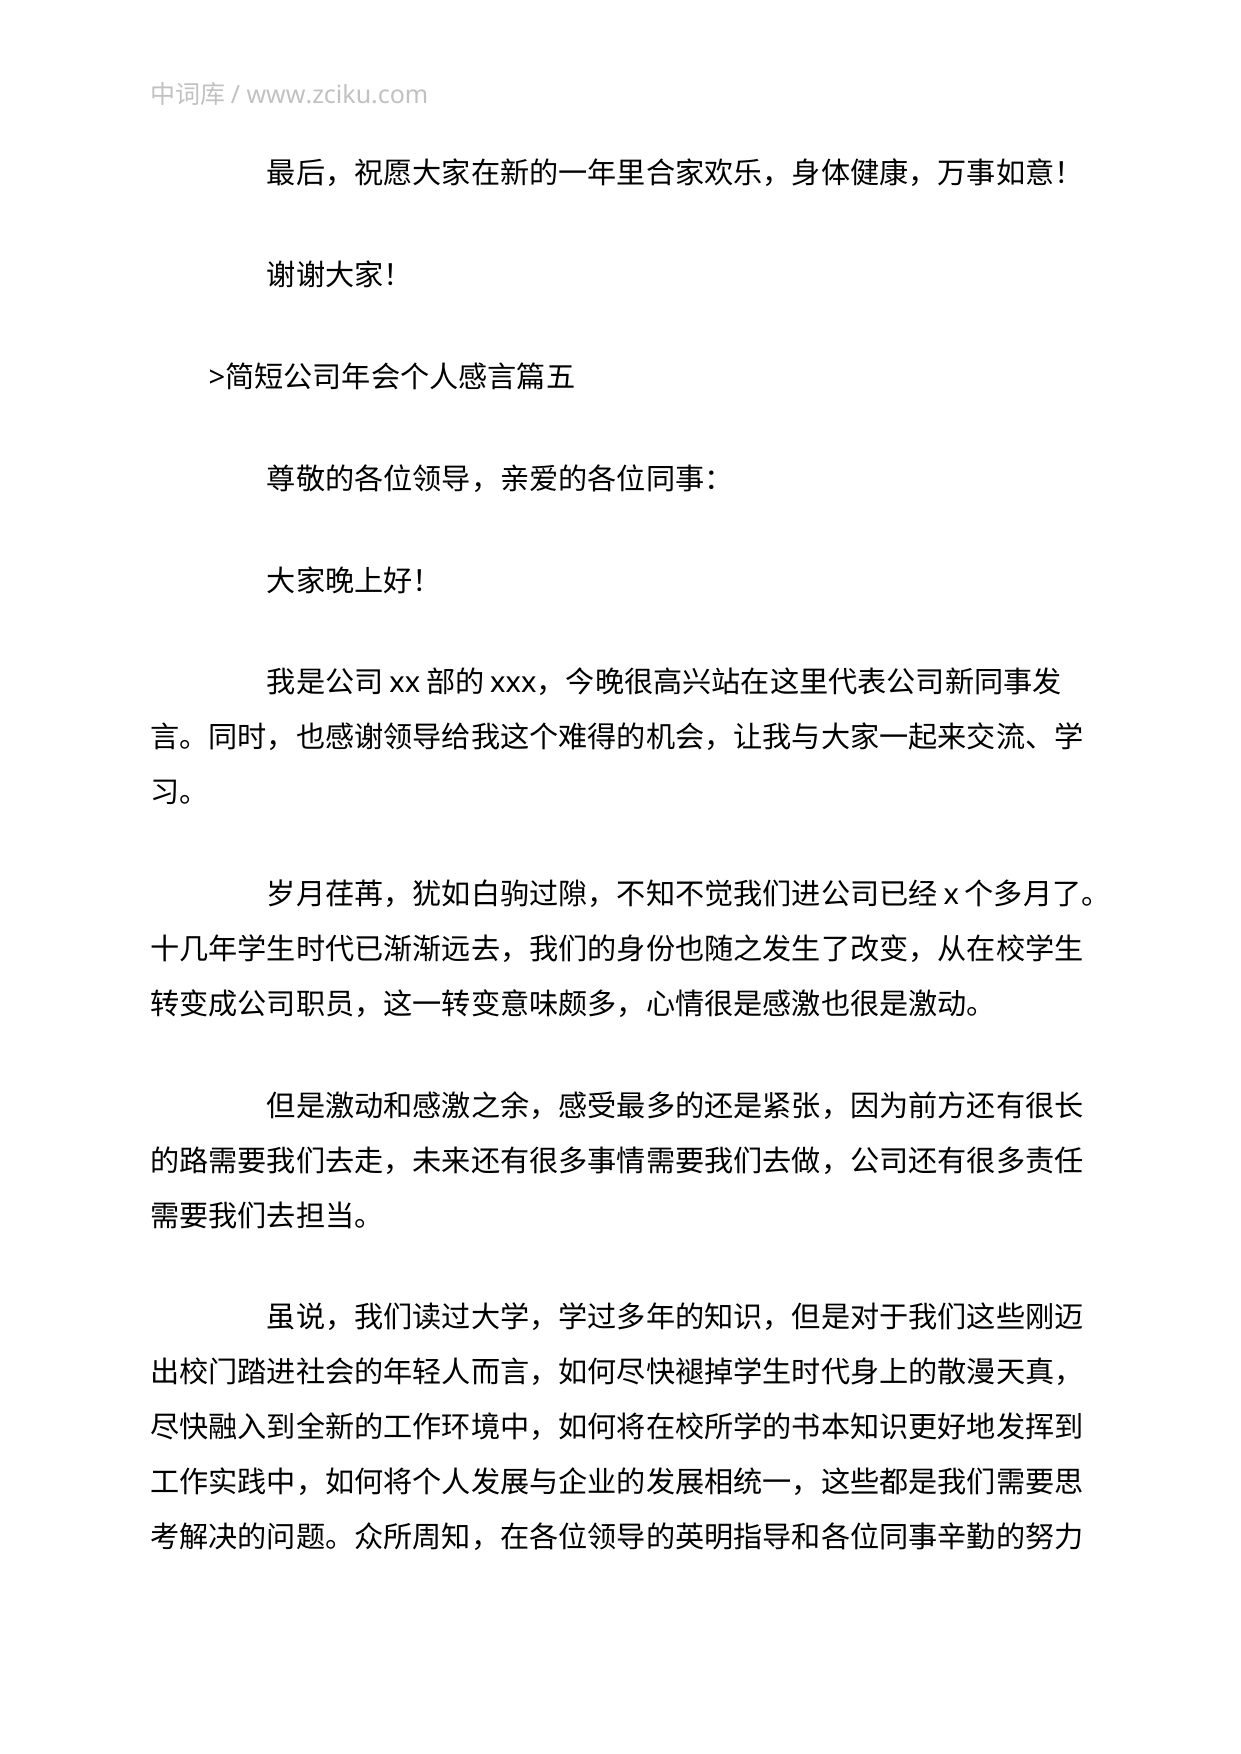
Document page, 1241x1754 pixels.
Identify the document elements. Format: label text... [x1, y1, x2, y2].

text 最后，祝愿大家在新的一年里合家欢乐，身体健康，万事如意！ [150, 150, 1090, 192]
text 谢谢大家！ [150, 252, 1090, 294]
text >简短公司年会个人感言篇五 [150, 353, 1090, 396]
text 但是激动和感激之余，感受最多的还是紧张，因为前方还有很长的路需要我们去走，未来还有很多事情需要我们去做，公司还有很多责任需要我们去担当。 [150, 1082, 1090, 1234]
text 尊敬的各位领导，亲爱的各位同事： [150, 456, 1090, 498]
text 我是公司xx部的xxx，今晚很高兴站在这里代表公司新同事发言。同时，也感谢领导给我这个难得的机会，让我与大家一起来交流、学习。 [150, 659, 1090, 811]
text 岁月荏苒，犹如白驹过隙，不知不觉我们进公司已经x个多月了。十几年学生时代已渐渐远去，我们的身份也随之发生了改变，从在校学生转变成公司职员，这一转变意味颇多，心情很是感激也很是激动。 [150, 871, 1090, 1023]
text 大家晚上好！ [150, 557, 1090, 599]
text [150, 1294, 1090, 1556]
